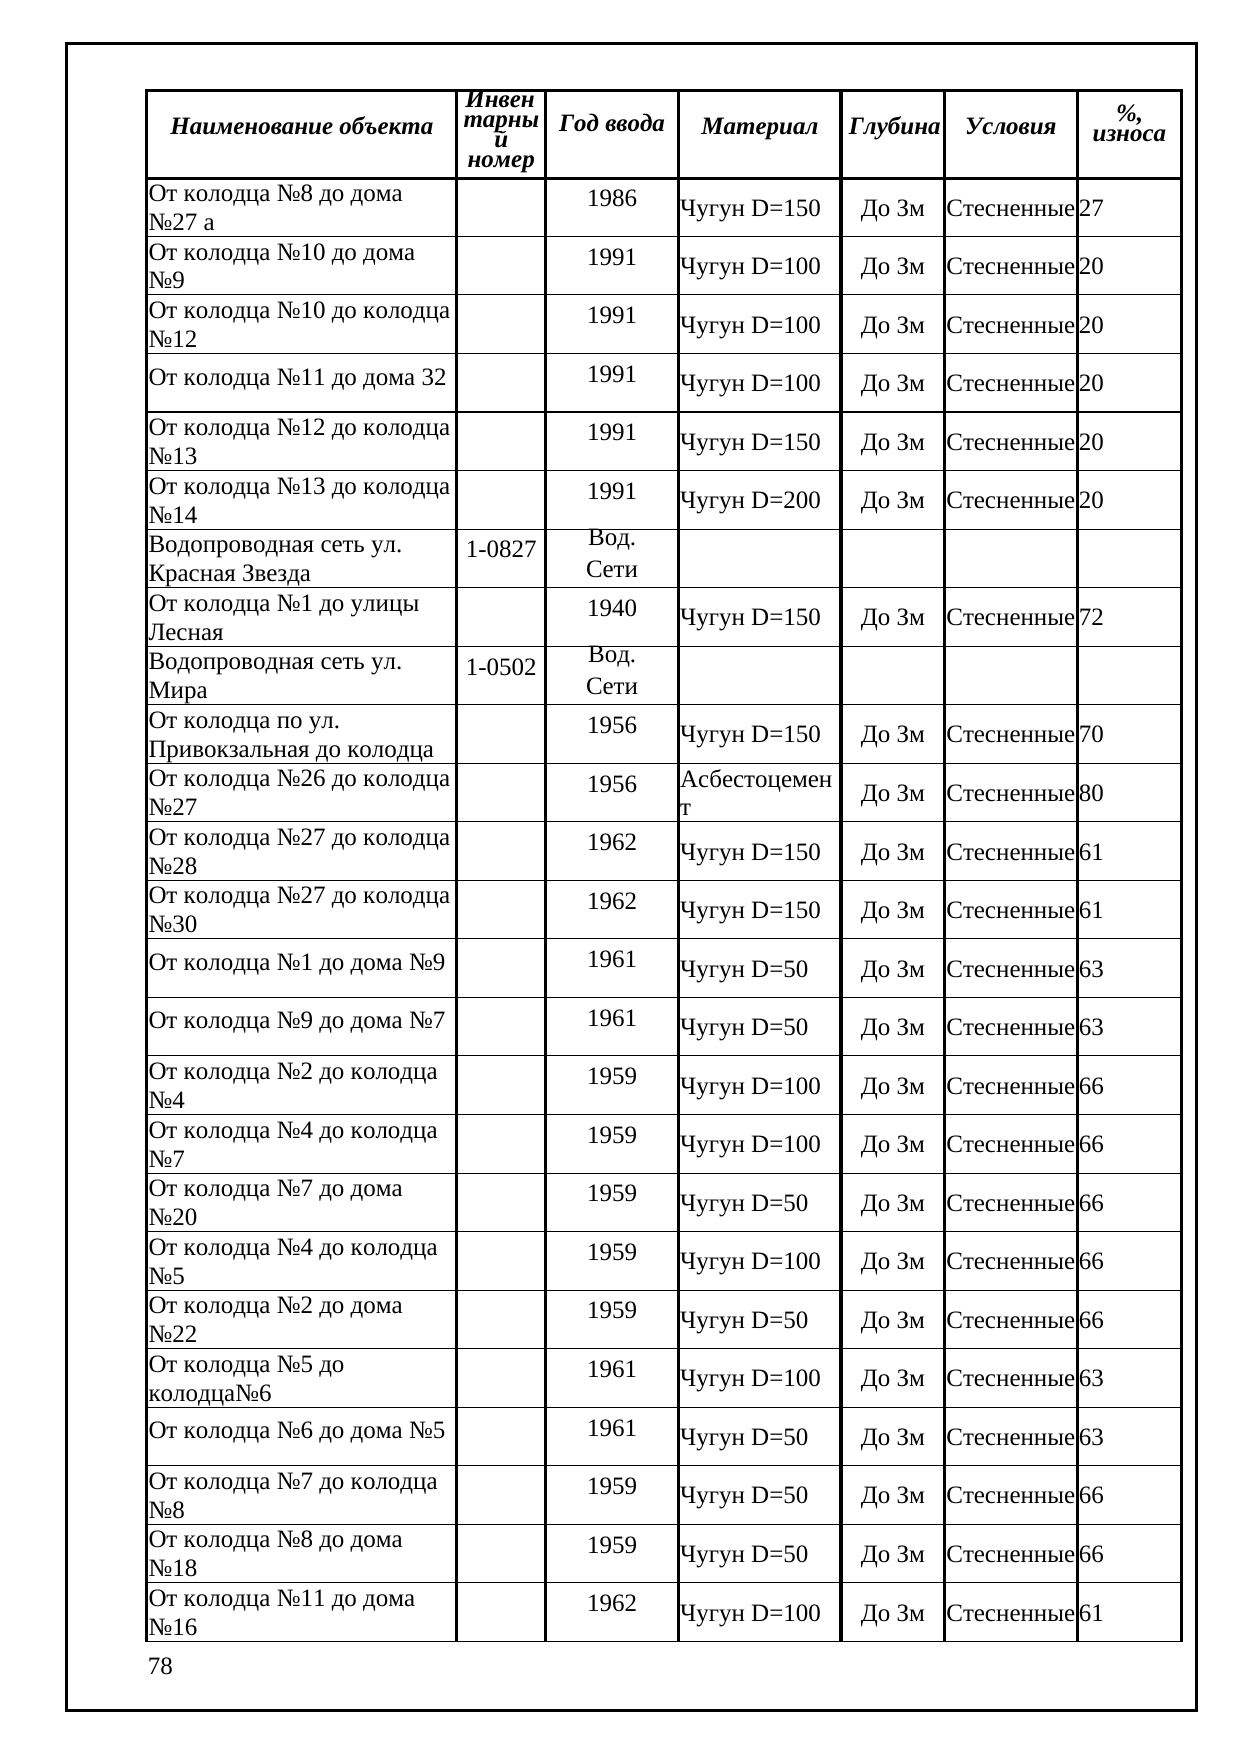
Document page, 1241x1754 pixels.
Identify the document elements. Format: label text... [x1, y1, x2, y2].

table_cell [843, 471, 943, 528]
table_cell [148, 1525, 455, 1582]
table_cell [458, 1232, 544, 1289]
table_header Год ввода [547, 92, 677, 177]
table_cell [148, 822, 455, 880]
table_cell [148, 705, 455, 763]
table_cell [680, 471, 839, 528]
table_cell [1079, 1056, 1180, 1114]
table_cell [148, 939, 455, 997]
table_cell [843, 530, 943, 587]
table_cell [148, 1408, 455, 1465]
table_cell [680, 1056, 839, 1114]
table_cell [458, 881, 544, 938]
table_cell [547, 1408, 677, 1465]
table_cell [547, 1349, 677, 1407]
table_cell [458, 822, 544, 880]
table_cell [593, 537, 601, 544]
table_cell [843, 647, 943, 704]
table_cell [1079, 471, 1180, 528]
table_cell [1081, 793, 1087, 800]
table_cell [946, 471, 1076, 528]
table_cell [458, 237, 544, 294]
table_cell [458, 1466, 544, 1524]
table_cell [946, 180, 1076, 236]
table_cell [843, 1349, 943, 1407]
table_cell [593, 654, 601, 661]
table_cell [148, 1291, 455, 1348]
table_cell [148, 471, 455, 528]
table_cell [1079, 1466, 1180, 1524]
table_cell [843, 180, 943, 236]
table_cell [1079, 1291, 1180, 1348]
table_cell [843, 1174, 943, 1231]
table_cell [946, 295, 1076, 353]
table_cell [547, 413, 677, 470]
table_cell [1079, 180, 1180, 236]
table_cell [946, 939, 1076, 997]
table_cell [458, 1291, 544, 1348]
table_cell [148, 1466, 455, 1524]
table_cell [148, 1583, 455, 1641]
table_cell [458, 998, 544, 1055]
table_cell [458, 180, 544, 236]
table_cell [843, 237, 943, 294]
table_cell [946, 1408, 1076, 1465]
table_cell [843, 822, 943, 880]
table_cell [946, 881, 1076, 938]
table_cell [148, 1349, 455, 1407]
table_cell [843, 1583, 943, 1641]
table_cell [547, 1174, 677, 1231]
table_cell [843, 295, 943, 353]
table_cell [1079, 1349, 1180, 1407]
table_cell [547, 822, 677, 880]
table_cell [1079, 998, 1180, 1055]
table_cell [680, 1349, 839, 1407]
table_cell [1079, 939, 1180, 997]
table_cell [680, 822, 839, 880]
table_header Глубина [843, 92, 943, 177]
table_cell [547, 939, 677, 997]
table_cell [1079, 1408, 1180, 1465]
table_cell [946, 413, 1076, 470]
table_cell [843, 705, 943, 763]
table_header Условия [946, 92, 1076, 177]
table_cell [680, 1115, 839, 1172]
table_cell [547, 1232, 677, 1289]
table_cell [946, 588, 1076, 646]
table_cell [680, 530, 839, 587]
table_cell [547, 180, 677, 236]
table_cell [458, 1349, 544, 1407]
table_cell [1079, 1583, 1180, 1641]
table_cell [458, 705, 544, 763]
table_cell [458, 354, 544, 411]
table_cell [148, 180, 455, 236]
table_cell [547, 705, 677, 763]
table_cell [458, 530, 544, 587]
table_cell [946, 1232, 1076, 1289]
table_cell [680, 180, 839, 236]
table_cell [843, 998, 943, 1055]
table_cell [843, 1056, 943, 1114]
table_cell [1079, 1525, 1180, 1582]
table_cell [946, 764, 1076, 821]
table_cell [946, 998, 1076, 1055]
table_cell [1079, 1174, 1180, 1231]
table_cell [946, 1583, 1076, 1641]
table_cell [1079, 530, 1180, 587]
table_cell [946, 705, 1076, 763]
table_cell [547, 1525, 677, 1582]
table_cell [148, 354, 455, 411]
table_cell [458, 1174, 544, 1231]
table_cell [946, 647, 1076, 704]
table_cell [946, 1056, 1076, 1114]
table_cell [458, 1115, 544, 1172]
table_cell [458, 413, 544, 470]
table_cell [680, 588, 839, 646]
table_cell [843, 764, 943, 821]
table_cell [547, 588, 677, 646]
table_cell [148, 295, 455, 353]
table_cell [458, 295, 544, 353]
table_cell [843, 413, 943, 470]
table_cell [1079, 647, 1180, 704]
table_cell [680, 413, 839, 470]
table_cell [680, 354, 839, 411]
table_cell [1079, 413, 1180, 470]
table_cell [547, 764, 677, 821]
table_header Инвентарный номер [458, 92, 544, 177]
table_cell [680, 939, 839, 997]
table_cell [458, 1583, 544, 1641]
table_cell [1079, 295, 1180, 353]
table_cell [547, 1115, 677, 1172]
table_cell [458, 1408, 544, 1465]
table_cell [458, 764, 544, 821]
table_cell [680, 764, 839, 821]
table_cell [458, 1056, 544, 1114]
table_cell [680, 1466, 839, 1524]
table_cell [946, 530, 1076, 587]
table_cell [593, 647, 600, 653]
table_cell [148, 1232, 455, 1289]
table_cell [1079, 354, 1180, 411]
table_header %, износа [1079, 92, 1180, 177]
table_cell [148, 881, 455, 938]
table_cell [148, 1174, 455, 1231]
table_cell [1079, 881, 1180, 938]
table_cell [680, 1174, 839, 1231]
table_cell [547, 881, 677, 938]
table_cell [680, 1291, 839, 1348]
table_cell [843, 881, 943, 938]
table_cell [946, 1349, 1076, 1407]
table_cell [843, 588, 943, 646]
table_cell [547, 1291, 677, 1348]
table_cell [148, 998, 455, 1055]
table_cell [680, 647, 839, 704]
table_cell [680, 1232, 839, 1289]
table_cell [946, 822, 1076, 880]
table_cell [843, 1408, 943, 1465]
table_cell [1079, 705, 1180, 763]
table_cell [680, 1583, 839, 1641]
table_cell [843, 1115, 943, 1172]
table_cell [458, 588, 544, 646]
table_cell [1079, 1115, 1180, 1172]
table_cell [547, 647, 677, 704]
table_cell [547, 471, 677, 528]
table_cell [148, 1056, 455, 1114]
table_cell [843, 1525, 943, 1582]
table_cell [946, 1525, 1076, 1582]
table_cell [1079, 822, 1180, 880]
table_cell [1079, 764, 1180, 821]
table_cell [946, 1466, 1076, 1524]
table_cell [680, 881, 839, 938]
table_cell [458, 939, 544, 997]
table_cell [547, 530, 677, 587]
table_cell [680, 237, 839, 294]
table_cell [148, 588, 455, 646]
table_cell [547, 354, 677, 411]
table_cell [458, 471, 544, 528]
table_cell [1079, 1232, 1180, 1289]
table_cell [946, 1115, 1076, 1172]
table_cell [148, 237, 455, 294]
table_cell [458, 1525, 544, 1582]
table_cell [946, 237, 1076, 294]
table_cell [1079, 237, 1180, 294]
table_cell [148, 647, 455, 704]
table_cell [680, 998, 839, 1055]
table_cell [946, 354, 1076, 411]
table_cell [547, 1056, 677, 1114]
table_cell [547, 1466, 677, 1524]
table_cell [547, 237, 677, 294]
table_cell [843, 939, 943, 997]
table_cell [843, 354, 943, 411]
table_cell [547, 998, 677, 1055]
table_header Наименование объекта [148, 92, 455, 177]
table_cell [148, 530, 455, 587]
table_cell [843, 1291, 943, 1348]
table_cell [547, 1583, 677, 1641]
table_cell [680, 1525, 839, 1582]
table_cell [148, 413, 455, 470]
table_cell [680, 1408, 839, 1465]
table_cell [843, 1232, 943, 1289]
table_header Материал [680, 92, 839, 177]
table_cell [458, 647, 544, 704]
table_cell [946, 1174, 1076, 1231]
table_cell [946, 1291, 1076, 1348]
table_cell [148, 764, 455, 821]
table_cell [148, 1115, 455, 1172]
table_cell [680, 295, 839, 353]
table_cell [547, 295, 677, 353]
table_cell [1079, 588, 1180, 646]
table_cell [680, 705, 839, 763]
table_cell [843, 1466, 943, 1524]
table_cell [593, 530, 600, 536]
